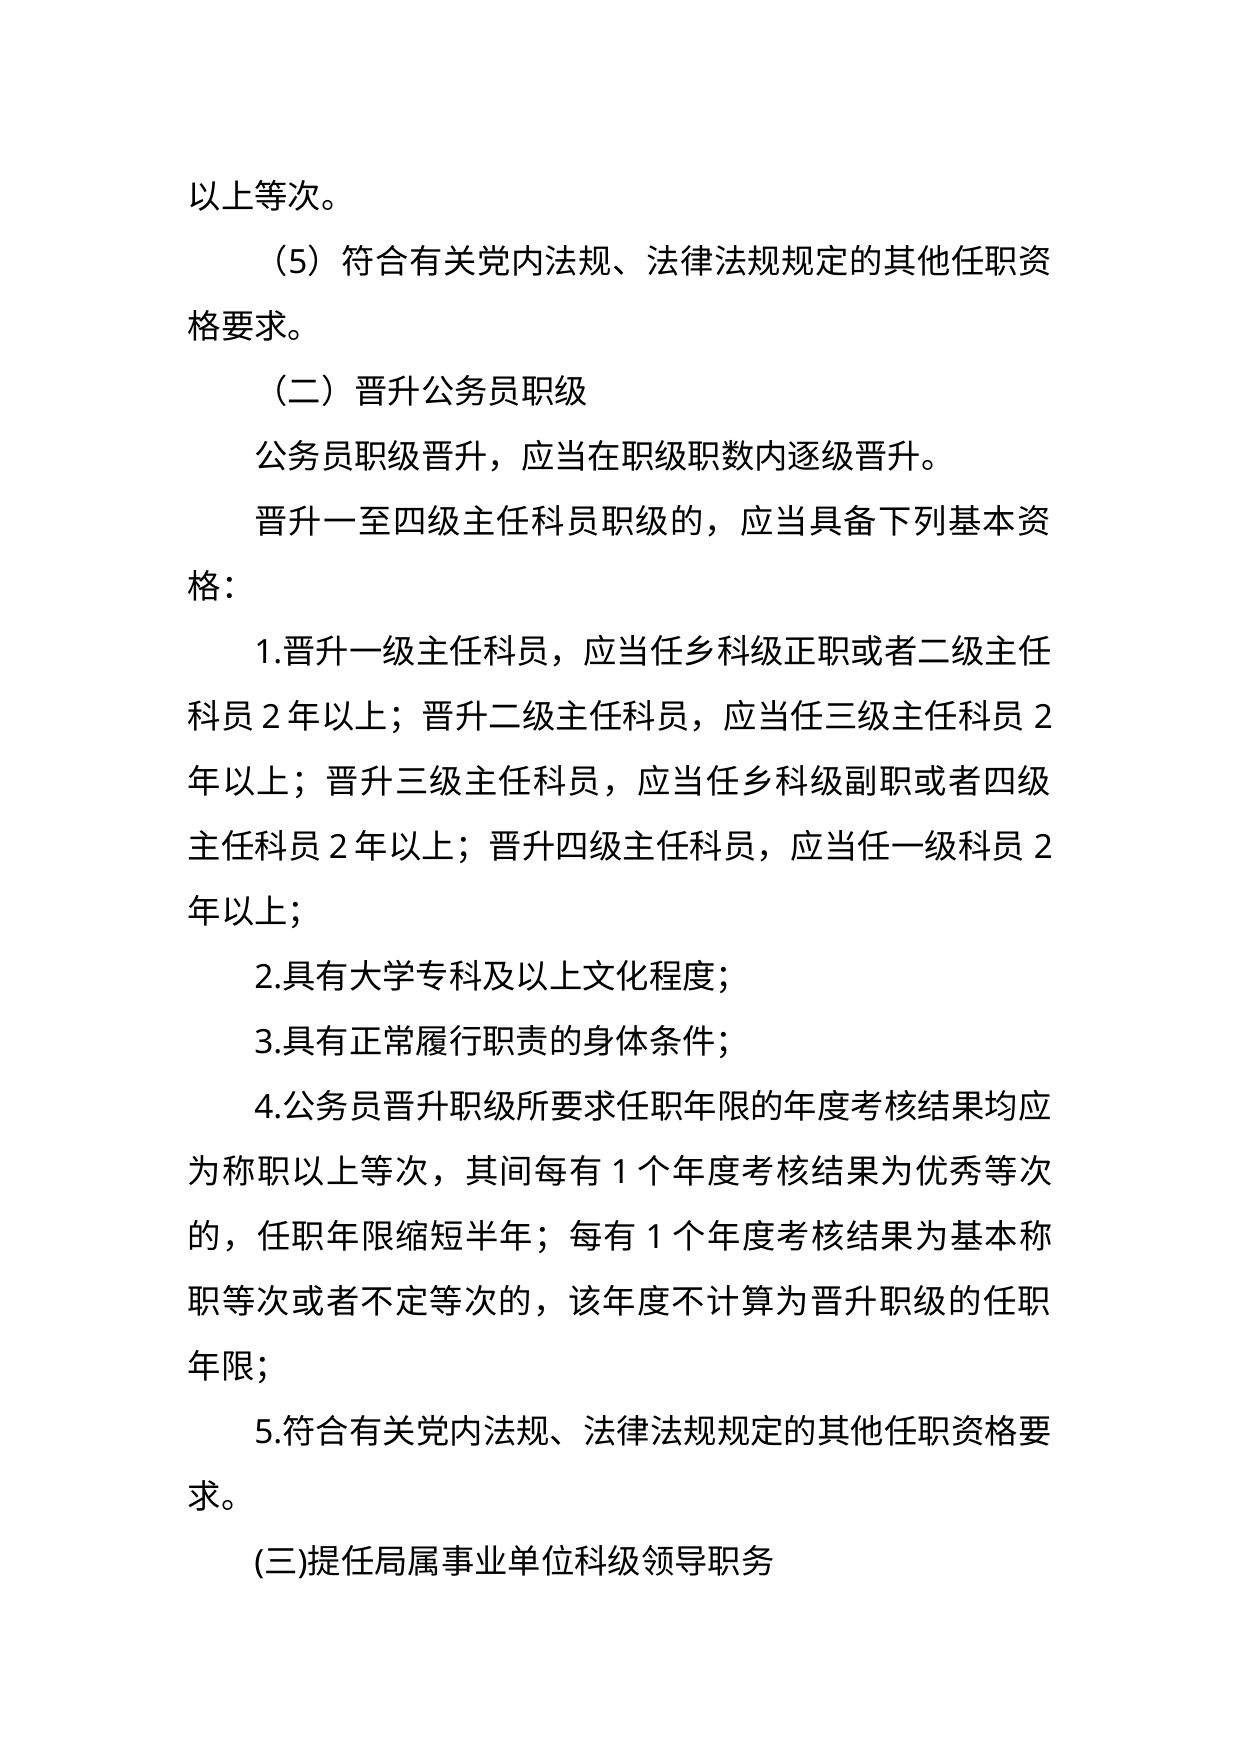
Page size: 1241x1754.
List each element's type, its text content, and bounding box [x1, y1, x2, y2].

text （二）晋升公务员职级 [187, 357, 1053, 422]
text 4.公务员晋升职级所要求任职年限的年度考核结果均应为称职以上等次，其间每有1个年度考核结果为优秀等次的，任职年限缩短半年；每有1个年度考核结果为基本称职等次或者不定等次的，该年度不计算为晋升职级的任职年限； [187, 1072, 1053, 1397]
text 2.具有大学专科及以上文化程度； [187, 942, 1053, 1007]
text （5）符合有关党内法规、法律法规规定的其他任职资格要求。 [187, 227, 1053, 357]
text 1.晋升一级主任科员，应当任乡科级正职或者二级主任科员2年以上；晋升二级主任科员，应当任三级主任科员2年以上；晋升三级主任科员，应当任乡科级副职或者四级主任科员2年以上；晋升四级主任科员，应当任一级科员2年以上； [187, 617, 1053, 942]
text (三)提任局属事业单位科级领导职务 [187, 1527, 1053, 1592]
text 3.具有正常履行职责的身体条件； [187, 1007, 1053, 1072]
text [187, 162, 1053, 227]
text 5.符合有关党内法规、法律法规规定的其他任职资格要求。 [187, 1397, 1053, 1527]
text 晋升一至四级主任科员职级的，应当具备下列基本资格： [187, 487, 1053, 617]
text 公务员职级晋升，应当在职级职数内逐级晋升。 [187, 422, 1053, 487]
